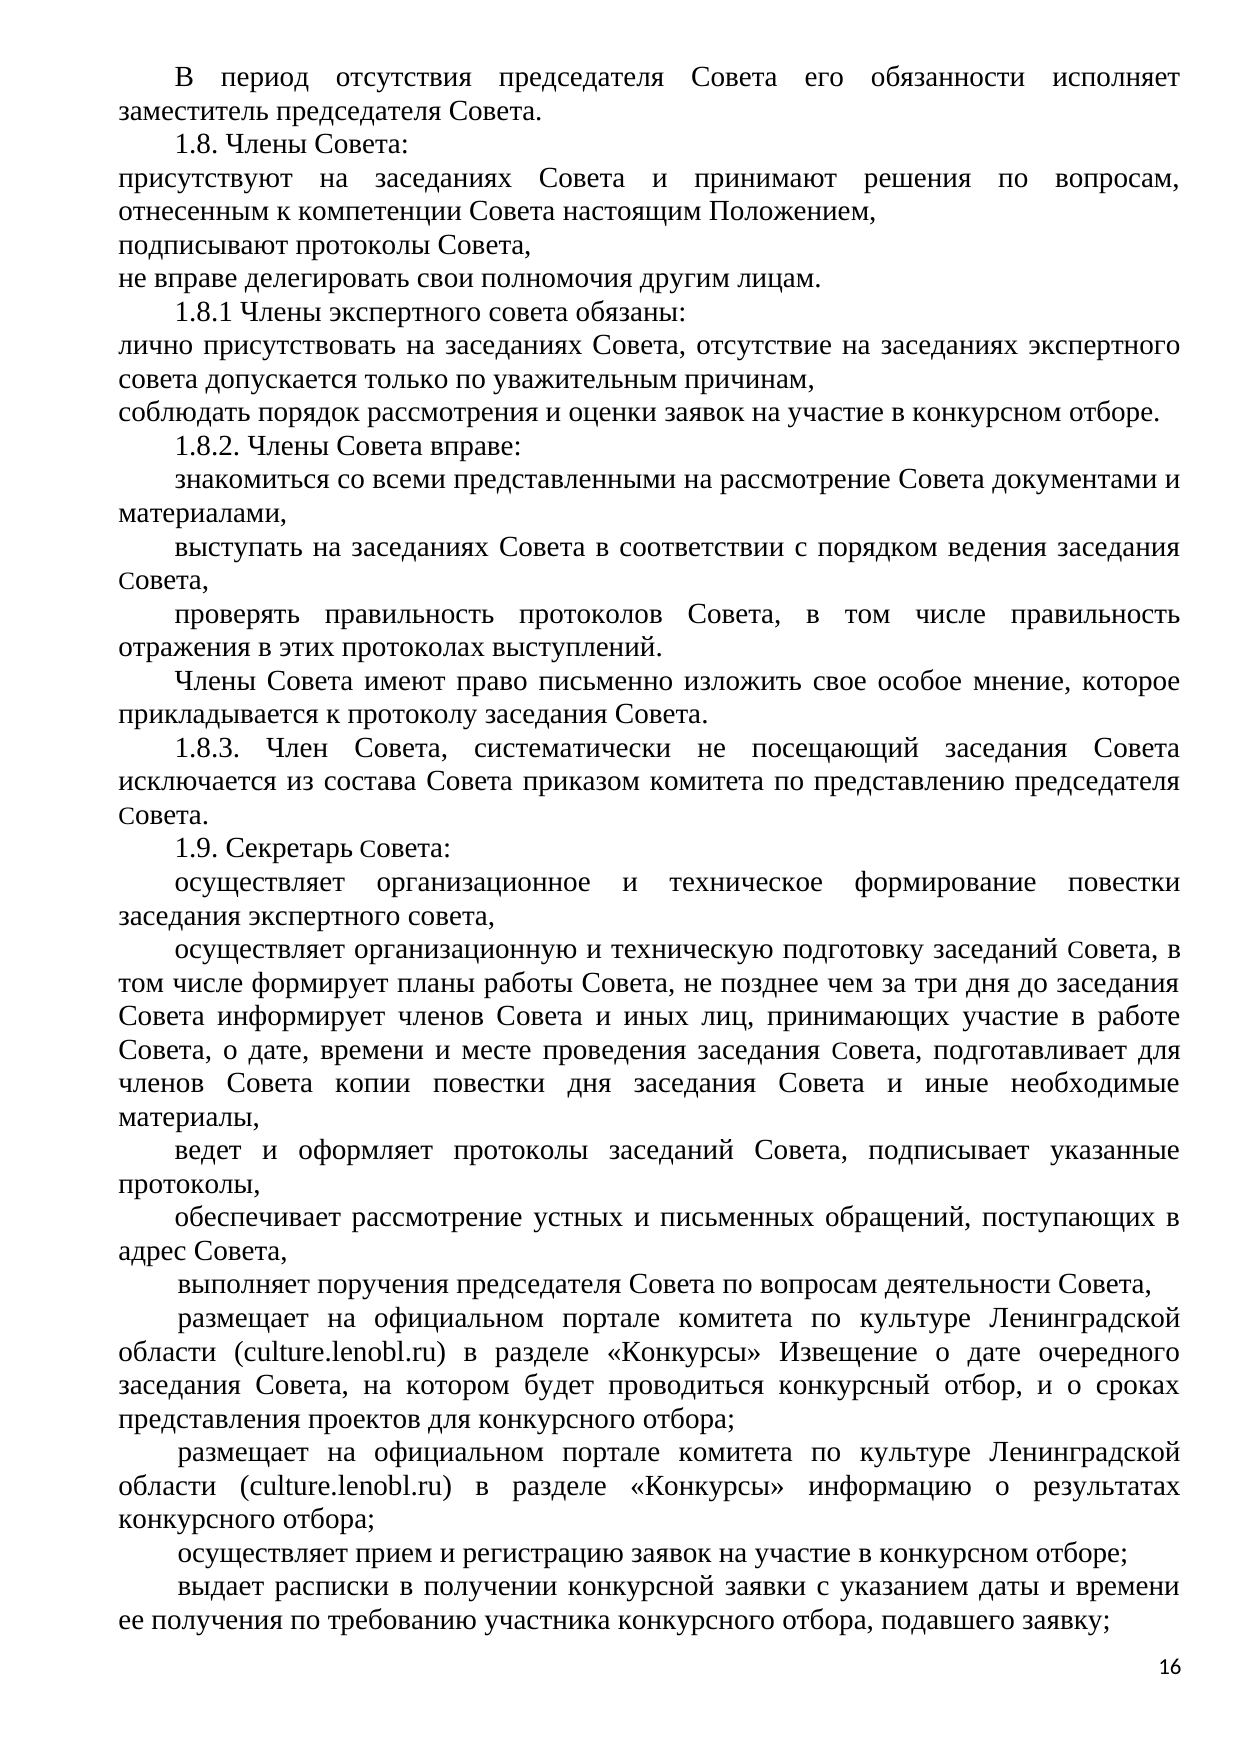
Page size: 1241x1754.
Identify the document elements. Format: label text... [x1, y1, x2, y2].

text 1.8. Члены Совета: [118, 126, 1181, 160]
text выполняет поручения председателя Совета по вопросам деятельности Совета, [118, 1267, 1181, 1300]
text размещает на официальном портале комитета по культуре Ленинградской области (culture.lenobl.ru) в разделе «Конкурсы» информацию о результатах конкурсного отбора; [118, 1434, 1181, 1535]
text соблюдать порядок рассмотрения и оценки заявок на участие в конкурсном отборе. [118, 394, 1181, 428]
text выступать на заседаниях Совета в соответствии с порядком ведения заседания Совета, [118, 529, 1181, 596]
text не вправе делегировать свои полномочия другим лицам. [118, 260, 1181, 294]
text подписывают протоколы Совета, [118, 227, 1181, 260]
text 1.8.3. Член Совета, систематически не посещающий заседания Совета исключается из состава Совета приказом комитета по представлению председателя Совета. [118, 730, 1181, 831]
text присутствуют на заседаниях Совета и принимают решения по вопросам, отнесенным к компетенции Совета настоящим Положением, [118, 160, 1181, 227]
text обеспечивает рассмотрение устных и письменных обращений, поступающих в адрес Совета, [118, 1199, 1181, 1267]
text выдает расписки в получении конкурсной заявки с указанием даты и времени ее получения по требованию участника конкурсного отбора, подавшего заявку; [118, 1568, 1181, 1636]
text В период отсутствия председателя Совета его обязанности исполняет заместитель председателя Совета. [118, 59, 1181, 126]
text осуществляет прием и регистрацию заявок на участие в конкурсном отборе; [118, 1535, 1181, 1568]
text осуществляет организационное и техническое формирование повестки заседания экспертного совета, [118, 864, 1181, 931]
text 1.9. Секретарь Совета: [118, 831, 1181, 864]
text ведет и оформляет протоколы заседаний Совета, подписывает указанные протоколы, [118, 1132, 1181, 1199]
text размещает на официальном портале комитета по культуре Ленинградской области (culture.lenobl.ru) в разделе «Конкурсы» Извещение о дате очередного заседания Совета, на котором будет проводиться конкурсный отбор, и о сроках представления проектов для конкурсного отбора; [118, 1300, 1181, 1434]
text 1.8.1 Члены экспертного совета обязаны: [118, 294, 1181, 327]
text осуществляет организационную и техническую подготовку заседаний Совета, в том числе формирует планы работы Совета, не позднее чем за три дня до заседания Совета информирует членов Совета и иных лиц, принимающих участие в работе Совета, о дате, времени и месте проведения заседания Совета, подготавливает для членов Совета копии повестки дня заседания Совета и иные необходимые материалы, [118, 931, 1181, 1132]
text Члены Совета имеют право письменно изложить свое особое мнение, которое прикладывается к протоколу заседания Совета. [118, 663, 1181, 730]
text проверять правильность протоколов Совета, в том числе правильность отражения в этих протоколах выступлений. [118, 596, 1181, 663]
text знакомиться со всеми представленными на рассмотрение Совета документами и материалами, [118, 462, 1181, 529]
text лично присутствовать на заседаниях Совета, отсутствие на заседаниях экспертного совета допускается только по уважительным причинам, [118, 327, 1181, 394]
text 1.8.2. Члены Совета вправе: [118, 428, 1181, 462]
